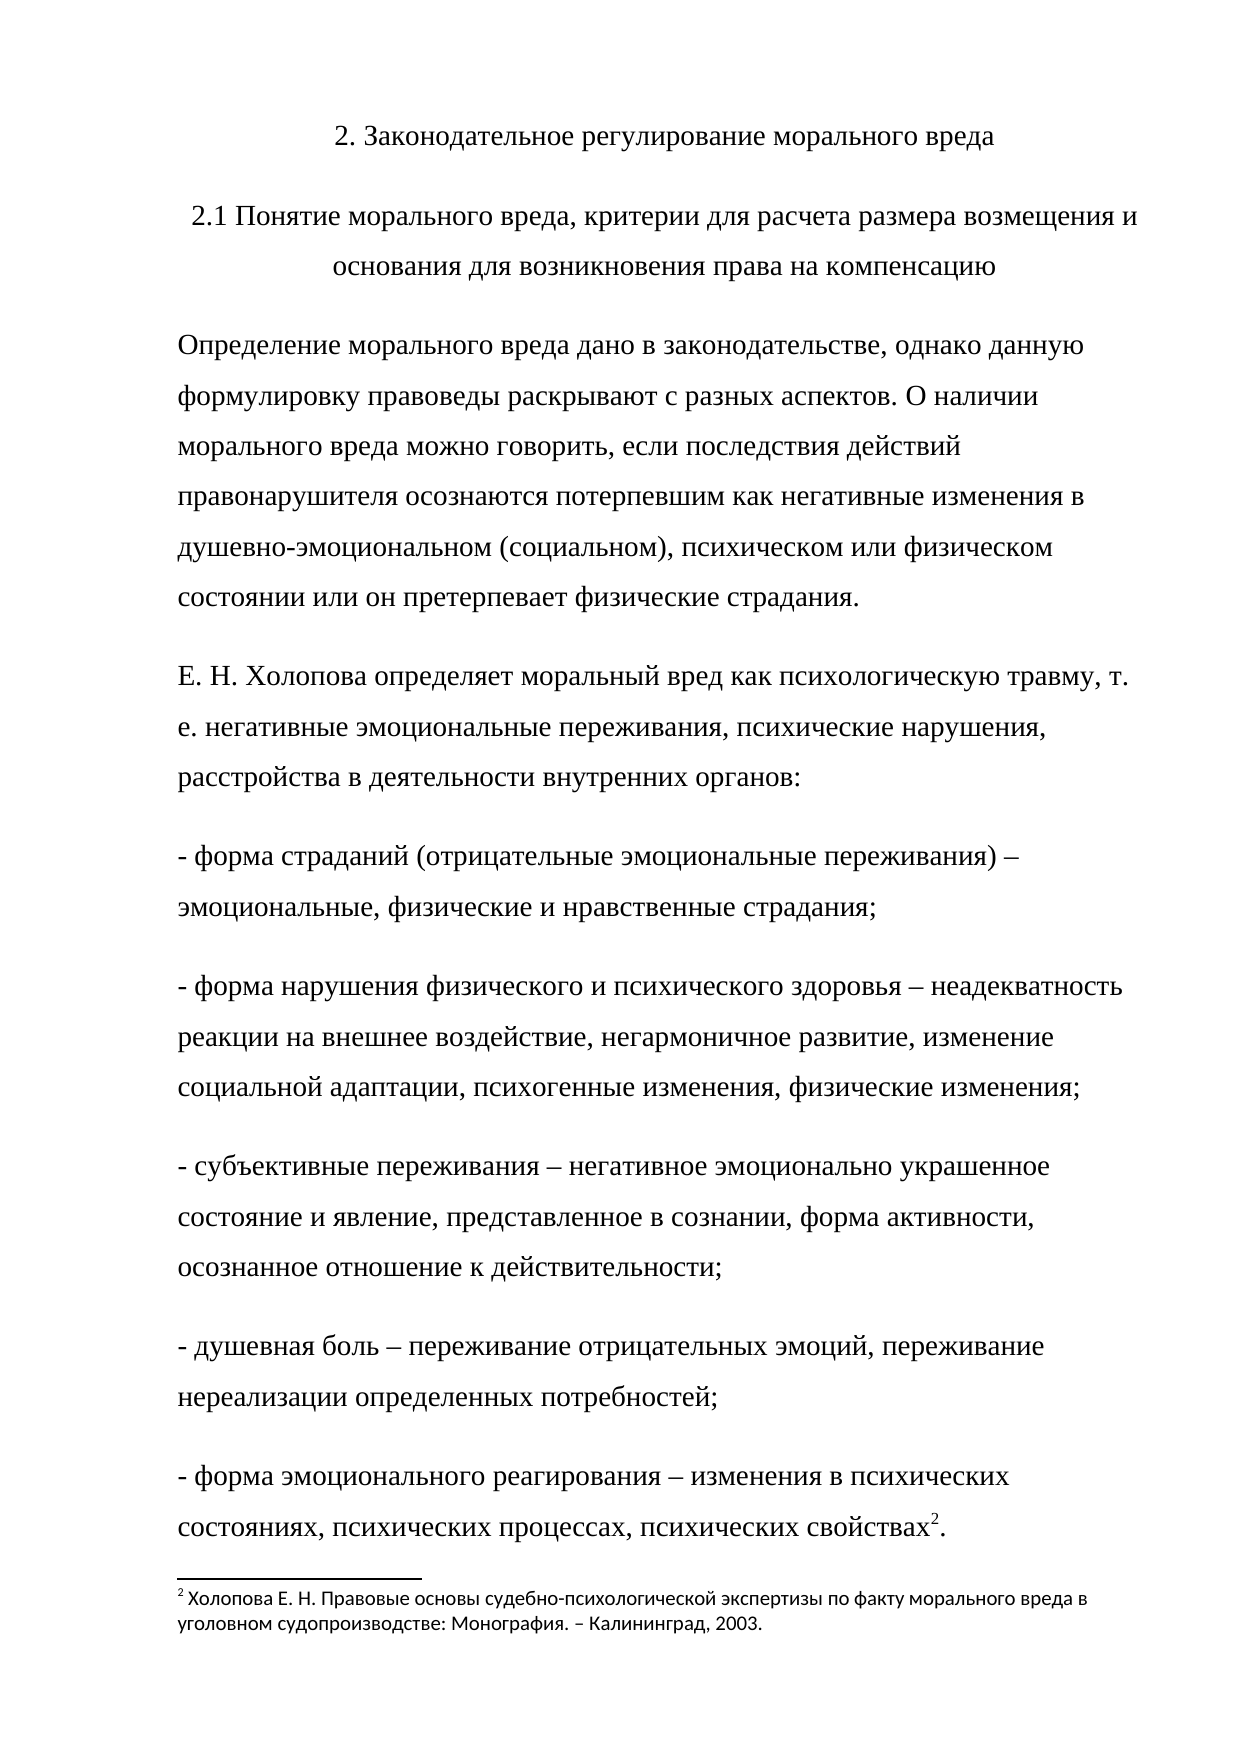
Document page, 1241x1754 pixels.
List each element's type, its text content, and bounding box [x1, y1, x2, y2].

text - форма страданий (отрицательные эмоциональные переживания) – эмоциональные, физические и нравственные страдания; [177, 838, 1152, 922]
text - душевная боль – переживание отрицательных эмоций, переживание нереализации определенных потребностей; [177, 1328, 1152, 1412]
text Е. Н. Холопова определяет моральный вред как психологическую травму, т. е. негативные эмоциональные переживания, психические нарушения, расстройства в деятельности внутренних органов: [177, 658, 1152, 793]
text - форма эмоционального реагирования – изменения в психических состояниях, психических процессах, психических свойствах. [177, 1458, 1152, 1542]
text - форма нарушения физического и психического здоровья – неадекватность реакции на внешнее воздействие, негармоничное развитие, изменение социальной адаптации, психогенные изменения, физические изменения; [177, 968, 1152, 1102]
text Определение морального вреда дано в законодательстве, однако данную формулировку правоведы раскрывают с разных аспектов. О наличии морального вреда можно говорить, если последствия действий правонарушителя осознаются потерпевшим как негативные изменения в душевно-эмоциональном (социальном), психическом или физическом состоянии или он претерпевает физические страдания. [177, 327, 1152, 612]
text 2. Законодательное регулирование морального вреда [177, 118, 1152, 152]
text 2.1 Понятие морального вреда, критерии для расчета размера возмещения и основания для возникновения права на компенсацию [177, 198, 1152, 281]
text - субъективные переживания – негативное эмоционально украшенное состояние и явление, представленное в сознании, форма активности, осознанное отношение к действительности; [177, 1148, 1152, 1283]
